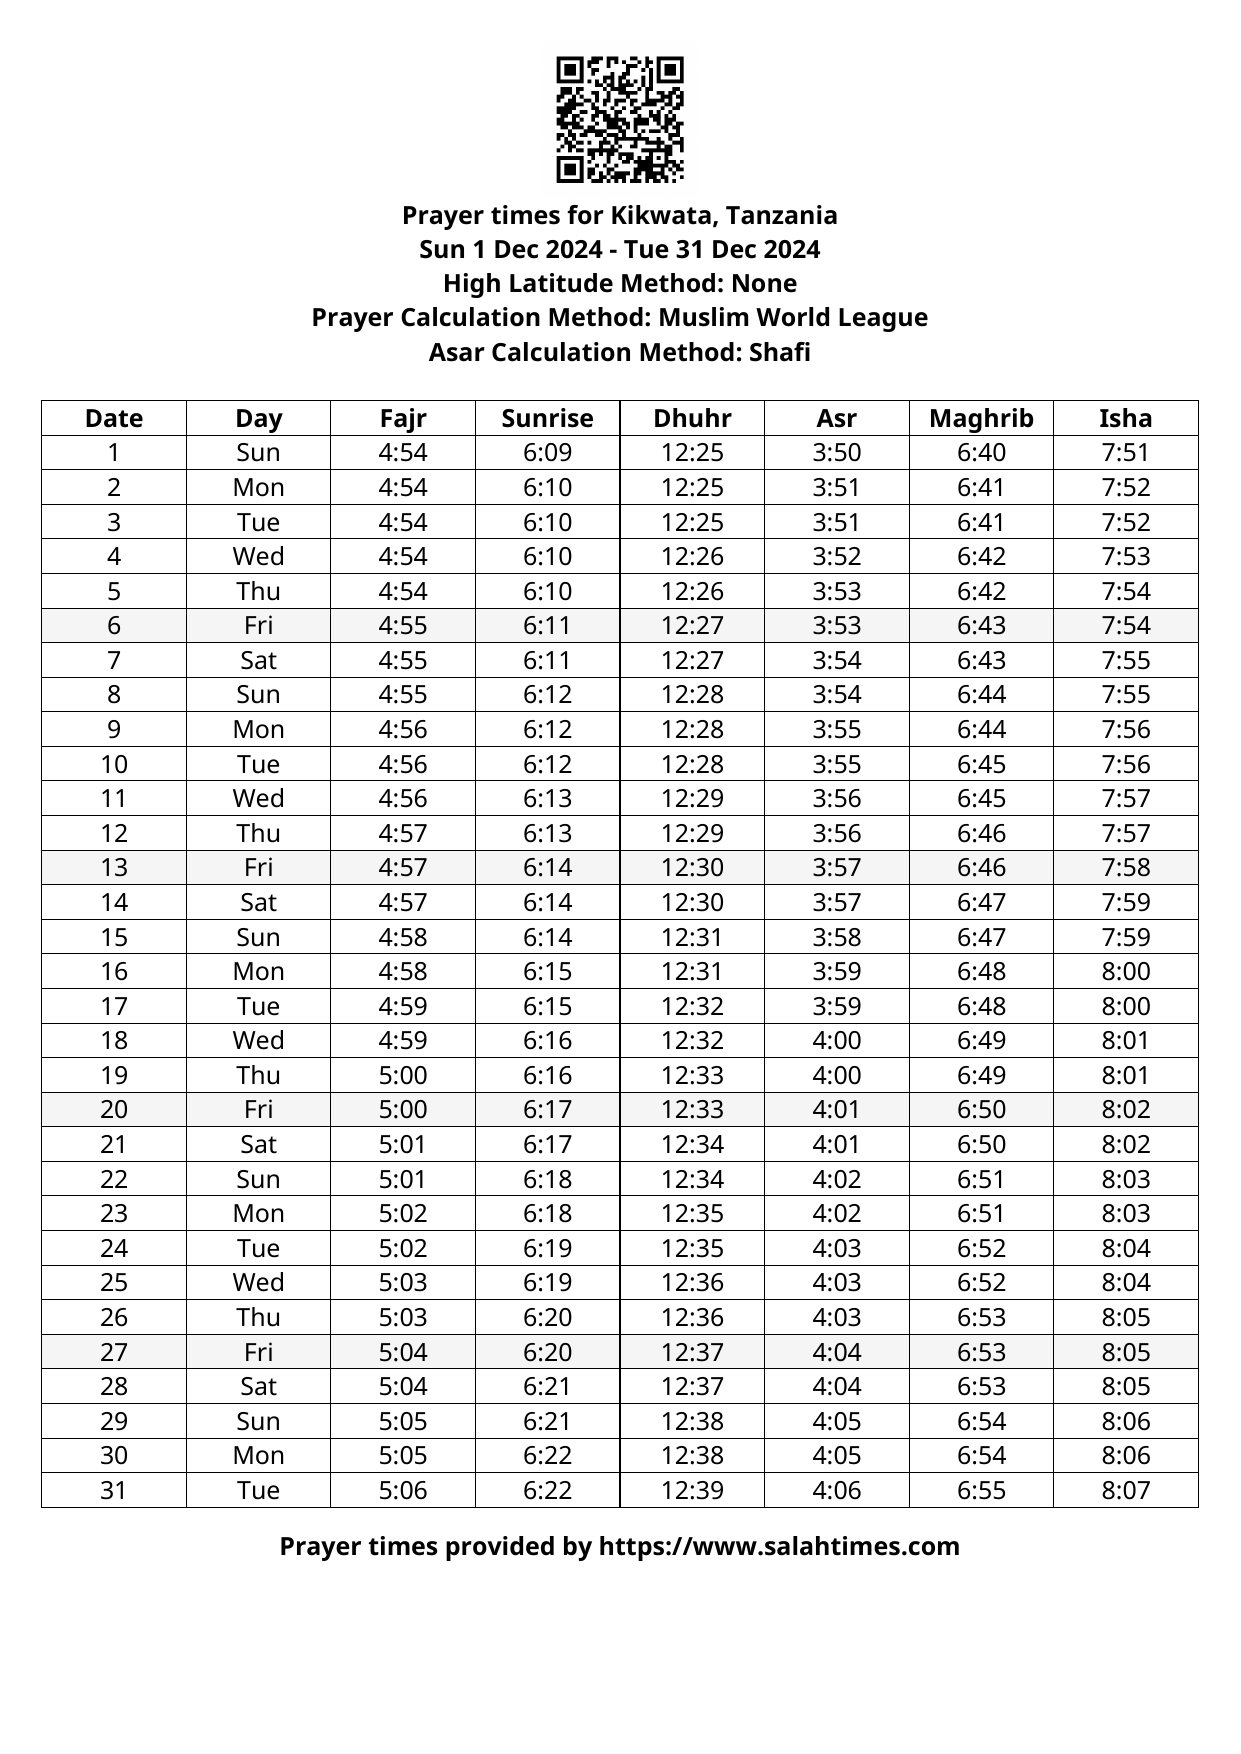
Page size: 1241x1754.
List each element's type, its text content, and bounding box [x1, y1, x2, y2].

table_cell 6:16 [476, 1058, 619, 1092]
table_cell 4:54 [331, 505, 475, 538]
table_cell Tue [187, 1473, 330, 1507]
table_cell 6:17 [476, 1093, 619, 1126]
table_cell 8:02 [1054, 1127, 1198, 1161]
table_cell 6:53 [910, 1369, 1053, 1403]
table_cell 6:14 [476, 920, 619, 953]
table_cell 3:57 [765, 851, 909, 884]
table_cell 6:52 [910, 1266, 1053, 1299]
table_cell 6:49 [910, 1058, 1053, 1092]
table_cell 12:28 [621, 712, 764, 746]
table_cell 6:51 [910, 1162, 1053, 1195]
table_cell 27 [42, 1335, 186, 1368]
table_cell Thu [187, 1058, 330, 1092]
table_cell 28 [42, 1369, 186, 1403]
table_cell 8:00 [1054, 989, 1198, 1022]
table_cell 6:22 [476, 1473, 619, 1507]
table_cell 5:01 [331, 1127, 475, 1161]
table_cell 31 [42, 1473, 186, 1507]
table_cell 5:01 [331, 1162, 475, 1195]
table_cell Thu [187, 574, 330, 607]
table_header Dhuhr [621, 401, 764, 434]
table_cell 3:54 [765, 678, 909, 711]
table_cell Thu [187, 1300, 330, 1334]
table_cell 8:05 [1054, 1335, 1198, 1368]
table_cell 4:56 [331, 712, 475, 746]
table_cell 7:52 [1054, 505, 1198, 538]
table_cell Fri [187, 851, 330, 884]
table_cell 12:35 [621, 1231, 764, 1264]
table_cell 6:20 [476, 1300, 619, 1334]
table_cell 6:16 [476, 1024, 619, 1057]
text Prayer times provided by https://www.salahtimes.com [42, 1528, 1198, 1563]
table_cell 6:48 [910, 954, 1053, 988]
table_cell 3 [42, 505, 186, 538]
table_cell 3:59 [765, 954, 909, 988]
table_cell 22 [42, 1162, 186, 1195]
table_cell 6:42 [910, 574, 1053, 607]
table_cell 6:43 [910, 643, 1053, 677]
table_cell 6:17 [476, 1127, 619, 1161]
table_cell 7:54 [1054, 609, 1198, 642]
table_cell 4:58 [331, 920, 475, 953]
table_cell 6:11 [476, 643, 619, 677]
table_cell 12:26 [621, 539, 764, 573]
table_cell 7:57 [1054, 781, 1198, 815]
table_cell 5:03 [331, 1300, 475, 1334]
table_cell 6:41 [910, 505, 1053, 538]
table_cell 3:50 [765, 436, 909, 469]
text High Latitude Method: None [42, 266, 1198, 300]
table_cell Sat [187, 643, 330, 677]
table_header Fajr [331, 401, 475, 434]
table_cell 6:18 [476, 1162, 619, 1195]
table_header Day [187, 401, 330, 434]
table_cell 12:34 [621, 1162, 764, 1195]
table_cell 6:10 [476, 539, 619, 573]
table_cell Sat [187, 1369, 330, 1403]
table_cell 6:19 [476, 1231, 619, 1264]
table_cell 4 [42, 539, 186, 573]
table_cell Tue [187, 505, 330, 538]
table_cell 3:51 [765, 470, 909, 504]
table_cell Mon [187, 1196, 330, 1230]
table_cell 6:20 [476, 1335, 619, 1368]
table_cell 4:00 [765, 1024, 909, 1057]
table_cell 4:01 [765, 1093, 909, 1126]
table_cell 12:30 [621, 851, 764, 884]
table_cell 6:41 [910, 470, 1053, 504]
table_cell 15 [42, 920, 186, 953]
table_cell 6:47 [910, 920, 1053, 953]
table_cell 18 [42, 1024, 186, 1057]
table_cell 4:04 [765, 1369, 909, 1403]
table_cell 8:06 [1054, 1439, 1198, 1472]
table_cell Sun [187, 920, 330, 953]
table_cell 12:25 [621, 436, 764, 469]
table_cell 16 [42, 954, 186, 988]
table_cell 12:26 [621, 574, 764, 607]
table_cell Sat [187, 1127, 330, 1161]
table_cell 9 [42, 712, 186, 746]
table_cell 6:51 [910, 1196, 1053, 1230]
table_cell Sun [187, 1404, 330, 1437]
table_cell 12:35 [621, 1196, 764, 1230]
table_cell 12:25 [621, 505, 764, 538]
table_cell Tue [187, 747, 330, 780]
table_cell 7:56 [1054, 712, 1198, 746]
table_cell Tue [187, 989, 330, 1022]
table_cell Sun [187, 1162, 330, 1195]
table_cell 6:55 [910, 1473, 1053, 1507]
table_cell 6:52 [910, 1231, 1053, 1264]
table_cell 7:56 [1054, 747, 1198, 780]
table_cell 8:04 [1054, 1231, 1198, 1264]
table_cell 4:54 [331, 470, 475, 504]
table_cell 7:52 [1054, 470, 1198, 504]
table_cell 6:48 [910, 989, 1053, 1022]
table_cell 4:02 [765, 1196, 909, 1230]
table_cell 4:57 [331, 851, 475, 884]
table_cell 6:18 [476, 1196, 619, 1230]
table_cell 6:40 [910, 436, 1053, 469]
table_cell 6:45 [910, 781, 1053, 815]
table_cell 30 [42, 1439, 186, 1472]
table_cell 6:14 [476, 851, 619, 884]
table_cell Thu [187, 816, 330, 849]
table_cell 6:15 [476, 954, 619, 988]
table_cell 3:52 [765, 539, 909, 573]
table_cell 6:22 [476, 1439, 619, 1472]
table_cell Sun [187, 678, 330, 711]
table_cell 7:57 [1054, 816, 1198, 849]
table_cell 12:37 [621, 1369, 764, 1403]
table_cell 6:44 [910, 712, 1053, 746]
table_cell Wed [187, 539, 330, 573]
table_cell 5:04 [331, 1335, 475, 1368]
table_cell Fri [187, 1093, 330, 1126]
table_cell 12:39 [621, 1473, 764, 1507]
table_cell 3:53 [765, 574, 909, 607]
table_cell 4:55 [331, 678, 475, 711]
table_cell 5 [42, 574, 186, 607]
table_cell 6:21 [476, 1369, 619, 1403]
table_cell 4:01 [765, 1127, 909, 1161]
table_cell 6:49 [910, 1024, 1053, 1057]
table_cell 6:53 [910, 1300, 1053, 1334]
table_cell Fri [187, 1335, 330, 1368]
table_cell 7:55 [1054, 643, 1198, 677]
table_cell 6:47 [910, 885, 1053, 919]
table_cell 6:10 [476, 505, 619, 538]
table_cell Wed [187, 1266, 330, 1299]
table_cell 13 [42, 851, 186, 884]
table_cell 24 [42, 1231, 186, 1264]
table_cell 4:03 [765, 1266, 909, 1299]
table_cell 4:57 [331, 816, 475, 849]
table_cell 6:10 [476, 574, 619, 607]
table_cell 8:05 [1054, 1300, 1198, 1334]
table_cell 6:12 [476, 712, 619, 746]
table_cell 20 [42, 1093, 186, 1126]
table_cell 7:51 [1054, 436, 1198, 469]
table_cell 1 [42, 436, 186, 469]
table_cell 4:03 [765, 1231, 909, 1264]
table_cell 5:02 [331, 1196, 475, 1230]
table_cell 12:36 [621, 1266, 764, 1299]
table_cell 8:00 [1054, 954, 1198, 988]
table_cell Mon [187, 954, 330, 988]
table_cell 12:32 [621, 1024, 764, 1057]
table_cell 4:59 [331, 989, 475, 1022]
table_cell 12:27 [621, 609, 764, 642]
table_cell 12:34 [621, 1127, 764, 1161]
table_cell 6:15 [476, 989, 619, 1022]
table_cell 7:58 [1054, 851, 1198, 884]
table_cell 3:56 [765, 816, 909, 849]
table_cell 6:53 [910, 1335, 1053, 1368]
table_cell 10 [42, 747, 186, 780]
table_cell 4:56 [331, 781, 475, 815]
table_cell 4:54 [331, 574, 475, 607]
table_cell 26 [42, 1300, 186, 1334]
table_cell 6:21 [476, 1404, 619, 1437]
table_cell 23 [42, 1196, 186, 1230]
table_cell 6:11 [476, 609, 619, 642]
table_cell 6:10 [476, 470, 619, 504]
table_cell 4:05 [765, 1404, 909, 1437]
table_cell 6:50 [910, 1127, 1053, 1161]
table_cell 6:12 [476, 747, 619, 780]
table_cell 3:56 [765, 781, 909, 815]
table_cell Mon [187, 470, 330, 504]
table_cell 19 [42, 1058, 186, 1092]
table_cell 6:13 [476, 816, 619, 849]
table_cell 14 [42, 885, 186, 919]
table_cell Sat [187, 885, 330, 919]
table_cell 5:06 [331, 1473, 475, 1507]
table_cell 12:31 [621, 920, 764, 953]
text Prayer Calculation Method: Muslim World League [42, 300, 1198, 334]
table_cell 3:55 [765, 747, 909, 780]
table_cell 6:42 [910, 539, 1053, 573]
table_cell 12:29 [621, 781, 764, 815]
table_cell 6:43 [910, 609, 1053, 642]
table_cell 12:38 [621, 1439, 764, 1472]
table_cell Mon [187, 1439, 330, 1472]
table_cell 8 [42, 678, 186, 711]
table_header Date [42, 401, 186, 434]
table_cell 5:05 [331, 1404, 475, 1437]
table_cell 4:57 [331, 885, 475, 919]
table_cell 8:03 [1054, 1196, 1198, 1230]
table_cell 4:04 [765, 1335, 909, 1368]
table_cell 4:55 [331, 609, 475, 642]
table_cell 17 [42, 989, 186, 1022]
table_cell 12:28 [621, 678, 764, 711]
picture [542, 41, 699, 198]
table_cell 12:33 [621, 1093, 764, 1126]
table_cell 6:46 [910, 816, 1053, 849]
table_cell 7:53 [1054, 539, 1198, 573]
table_cell 8:01 [1054, 1024, 1198, 1057]
table_cell 7:59 [1054, 885, 1198, 919]
table_cell 12:31 [621, 954, 764, 988]
table_cell 4:02 [765, 1162, 909, 1195]
table_cell 6:54 [910, 1404, 1053, 1437]
table_cell 6:13 [476, 781, 619, 815]
table_cell Tue [187, 1231, 330, 1264]
table_cell 4:06 [765, 1473, 909, 1507]
table_cell 8:02 [1054, 1093, 1198, 1126]
table_cell 12:27 [621, 643, 764, 677]
table_cell 3:58 [765, 920, 909, 953]
table_cell 7:54 [1054, 574, 1198, 607]
text Sun 1 Dec 2024 - Tue 31 Dec 2024 [42, 232, 1198, 266]
table_cell 4:58 [331, 954, 475, 988]
table_cell 4:05 [765, 1439, 909, 1472]
table_cell 5:03 [331, 1266, 475, 1299]
table_cell 12:25 [621, 470, 764, 504]
table_cell 6:09 [476, 436, 619, 469]
table_cell 8:06 [1054, 1404, 1198, 1437]
table_cell 6:45 [910, 747, 1053, 780]
text Asar Calculation Method: Shafi [42, 334, 1198, 368]
table_cell 4:00 [765, 1058, 909, 1092]
table_cell 5:02 [331, 1231, 475, 1264]
table_cell 11 [42, 781, 186, 815]
table_cell 3:59 [765, 989, 909, 1022]
table_cell 12:33 [621, 1058, 764, 1092]
table_cell 6:44 [910, 678, 1053, 711]
table_cell 7:55 [1054, 678, 1198, 711]
table_cell 6:50 [910, 1093, 1053, 1126]
table_cell Fri [187, 609, 330, 642]
table_cell 12:28 [621, 747, 764, 780]
table_header Isha [1054, 401, 1198, 434]
table_cell Wed [187, 1024, 330, 1057]
table_header Sunrise [476, 401, 619, 434]
table_cell 29 [42, 1404, 186, 1437]
table_cell 4:56 [331, 747, 475, 780]
table_cell 12:37 [621, 1335, 764, 1368]
table_cell 4:54 [331, 539, 475, 573]
table_cell 5:00 [331, 1093, 475, 1126]
table_cell 5:05 [331, 1439, 475, 1472]
table_cell 6 [42, 609, 186, 642]
table_cell 4:59 [331, 1024, 475, 1057]
table_cell 4:55 [331, 643, 475, 677]
table_cell Mon [187, 712, 330, 746]
table_header Maghrib [910, 401, 1053, 434]
table_cell 3:51 [765, 505, 909, 538]
table_cell Sun [187, 436, 330, 469]
text Prayer times for Kikwata, Tanzania [42, 198, 1198, 232]
table_cell 12:38 [621, 1404, 764, 1437]
table_cell 6:12 [476, 678, 619, 711]
table_cell 2 [42, 470, 186, 504]
table_cell 21 [42, 1127, 186, 1161]
table_cell 8:05 [1054, 1369, 1198, 1403]
table_cell 4:54 [331, 436, 475, 469]
table_cell 6:46 [910, 851, 1053, 884]
table_cell 3:54 [765, 643, 909, 677]
table_cell 7:59 [1054, 920, 1198, 953]
table_cell 12:29 [621, 816, 764, 849]
table_cell 3:55 [765, 712, 909, 746]
table_cell 12:30 [621, 885, 764, 919]
table_cell 6:19 [476, 1266, 619, 1299]
table_cell 12:32 [621, 989, 764, 1022]
table_cell 8:04 [1054, 1266, 1198, 1299]
table_cell 8:03 [1054, 1162, 1198, 1195]
table_cell 3:57 [765, 885, 909, 919]
table_cell 7 [42, 643, 186, 677]
table_cell Wed [187, 781, 330, 815]
table_cell 5:00 [331, 1058, 475, 1092]
table_cell 6:54 [910, 1439, 1053, 1472]
table_cell 8:01 [1054, 1058, 1198, 1092]
table_cell 3:53 [765, 609, 909, 642]
table_cell 5:04 [331, 1369, 475, 1403]
table_header Asr [765, 401, 909, 434]
table_cell 12:36 [621, 1300, 764, 1334]
table_cell 4:03 [765, 1300, 909, 1334]
table_cell 25 [42, 1266, 186, 1299]
table_cell 8:07 [1054, 1473, 1198, 1507]
table_cell 6:14 [476, 885, 619, 919]
table_cell 12 [42, 816, 186, 849]
